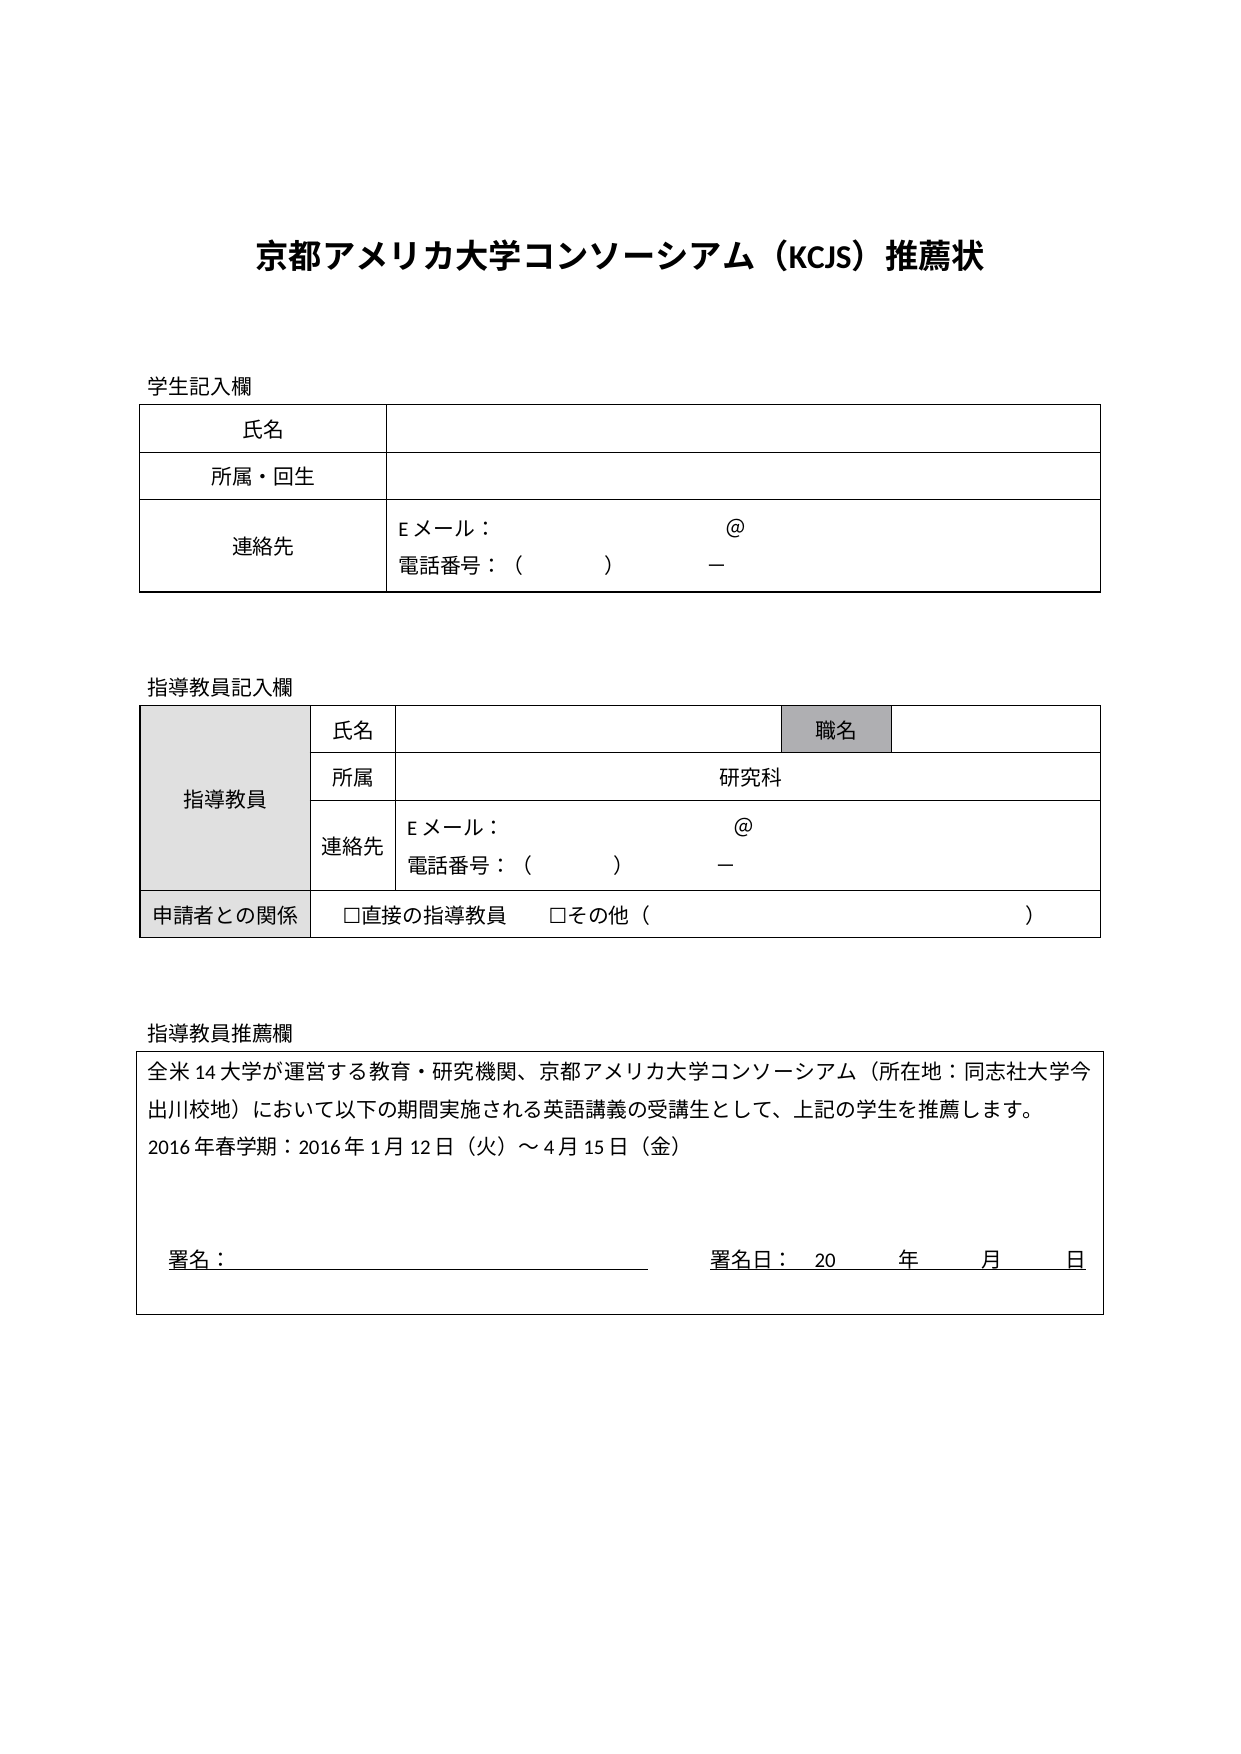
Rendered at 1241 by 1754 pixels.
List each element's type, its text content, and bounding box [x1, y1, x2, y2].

table_header 指導教員 [141, 706, 310, 890]
table_cell Eメール： ＠ 電話番号：（ ） － [396, 801, 1100, 890]
text 学生記入欄 [148, 367, 1092, 404]
table_header 職名 [782, 706, 891, 752]
text 指導教員推薦欄 [148, 1013, 1092, 1051]
table_cell 所属・回生 [140, 453, 386, 499]
table_cell 申請者との関係 [141, 891, 310, 937]
table_cell Eメール： ＠ 電話番号：（ ） － [387, 500, 1100, 591]
table_cell [387, 453, 1100, 499]
table_header [396, 706, 781, 752]
table_header 氏名 [311, 706, 395, 752]
table_cell 直接の指導教員 その他（ ） [311, 891, 1100, 937]
table_header 氏名 [140, 405, 386, 452]
table_cell 研究科 [396, 753, 1100, 799]
table_cell 所属 [311, 753, 395, 799]
table_header [387, 405, 1100, 452]
text 指導教員記入欄 [148, 667, 1092, 705]
table_cell 連絡先 [311, 801, 395, 890]
table_header 全米14大学が運営する教育・研究機関、京都アメリカ大学コンソーシアム（所在地：同志社大学今出川校地）において以下の期間実施される英語講義の受講生として、上記の学生を推薦します。 2016年春学期：2016年1月12日（火）～ 4月15日（金） 署名： 署名日： 20 年 月 日 [137, 1052, 1103, 1314]
table_cell 連絡先 [140, 500, 386, 591]
table_header [892, 706, 1100, 752]
text 京都アメリカ大学コンソーシアム（KCJS）推薦状 [148, 217, 1092, 292]
